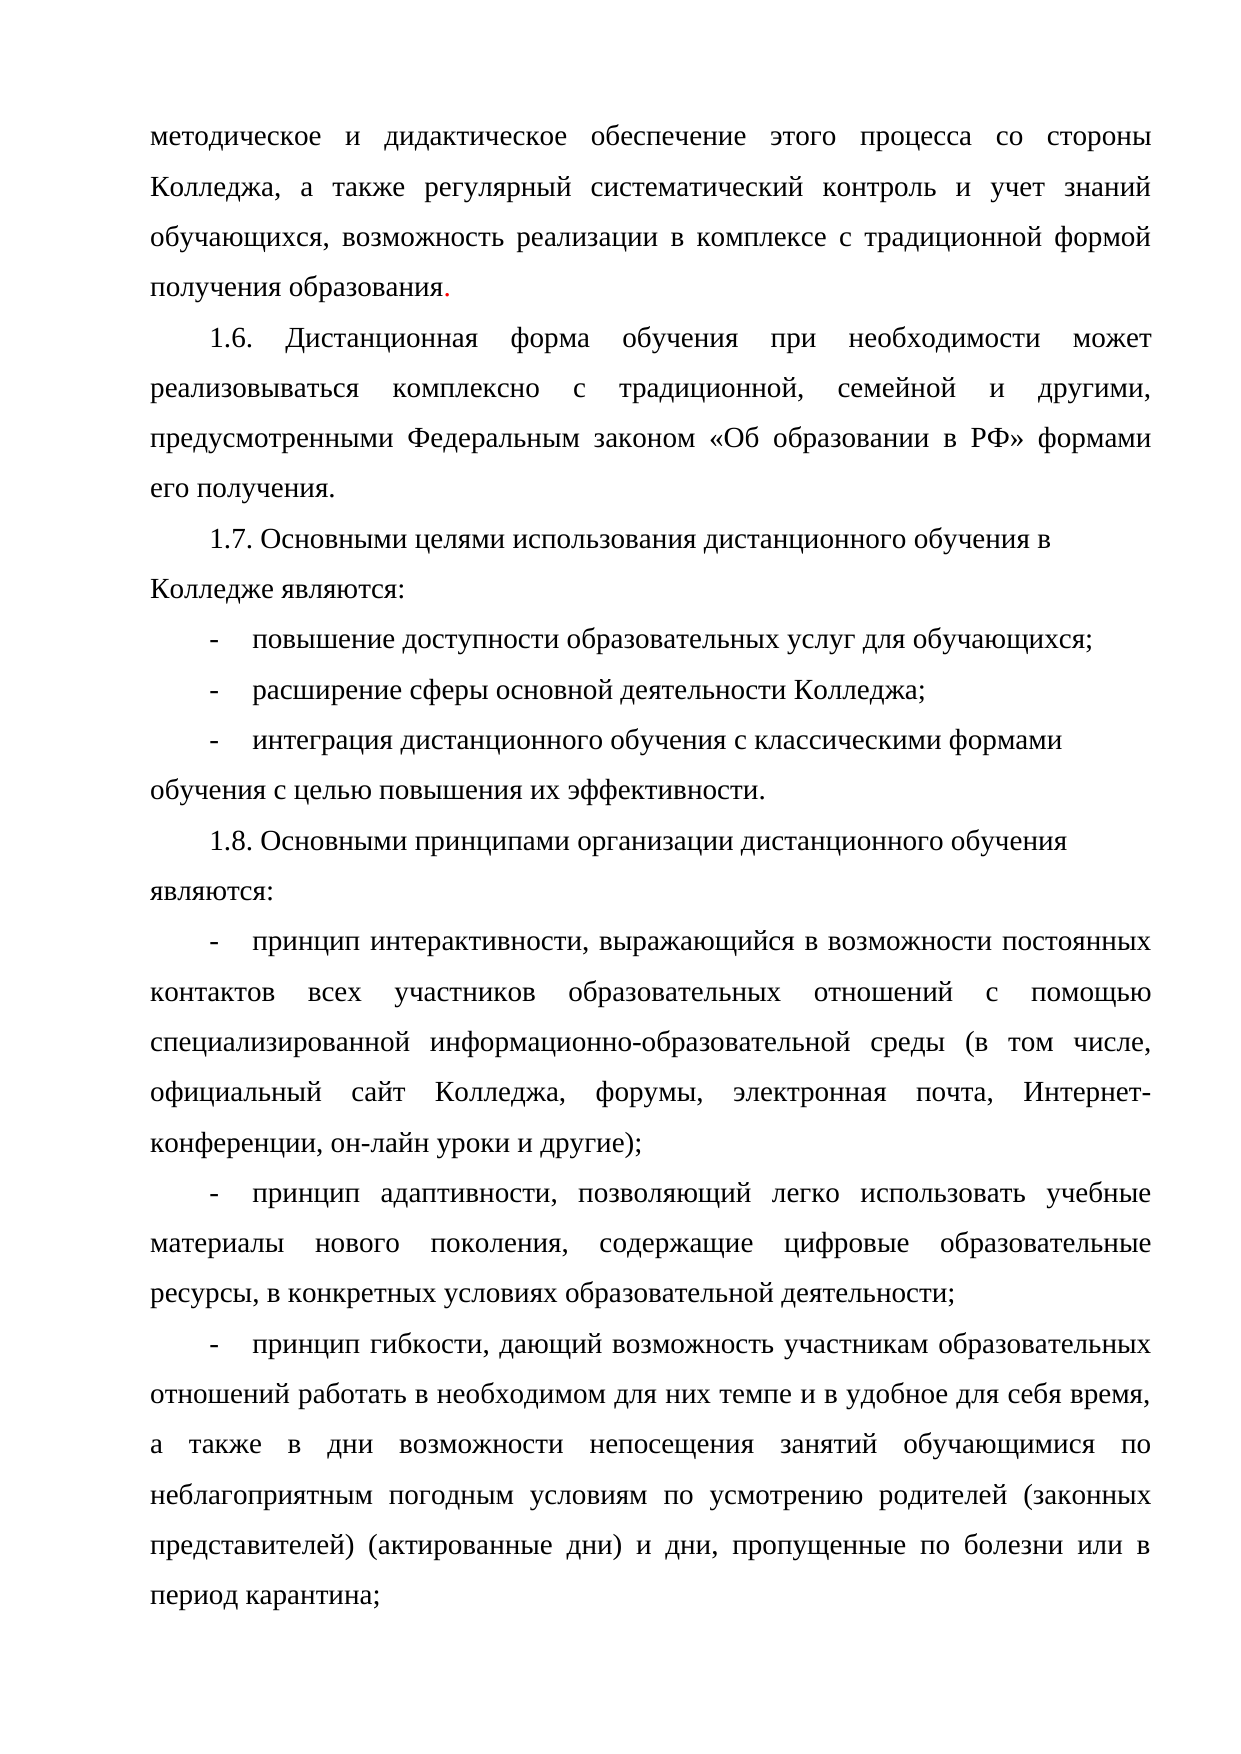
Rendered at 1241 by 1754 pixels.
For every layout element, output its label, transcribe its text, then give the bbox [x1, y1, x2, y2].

list расширение сферы основной деятельности Колледжа; [150, 672, 1152, 705]
list принцип гибкости, дающий возможность участникам образовательных отношений работать в необходимом для них темпе и в удобное для себя время, а также в дни возможности непосещения занятий обучающимися по неблагоприятным погодным условиям по усмотрению родителей (законных представителей) (актированные дни) и дни, пропущенные по болезни или в период карантина; [150, 1326, 1152, 1611]
list повышение доступности образовательных услуг для обучающихся; [150, 622, 1152, 655]
list принцип интерактивности, выражающийся в возможности постоянных контактов всех участников образовательных отношений с помощью специализированной информационно-образовательной среды (в том числе, официальный сайт Колледжа, форумы, электронная почта, Интернет-конференции, он-лайн уроки и другие); [150, 923, 1152, 1158]
text 1.7. Основными целями использования дистанционного обучения в Колледже являются: [150, 521, 1152, 605]
list принцип адаптивности, позволяющий легко использовать учебные материалы нового поколения, содержащие цифровые образовательные ресурсы, в конкретных условиях образовательной деятельности; [150, 1175, 1152, 1309]
text 1.6. Дистанционная форма обучения при необходимости может реализовываться комплексно с традиционной, семейной и другими, предусмотренными Федеральным законом «Об образовании в РФ» формами его получения. [150, 320, 1152, 504]
list интеграция дистанционного обучения с классическими формами обучения с целью повышения их эффективности. [150, 722, 1152, 806]
text 1.8. Основными принципами организации дистанционного обучения являются: [150, 823, 1152, 907]
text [150, 118, 1152, 303]
